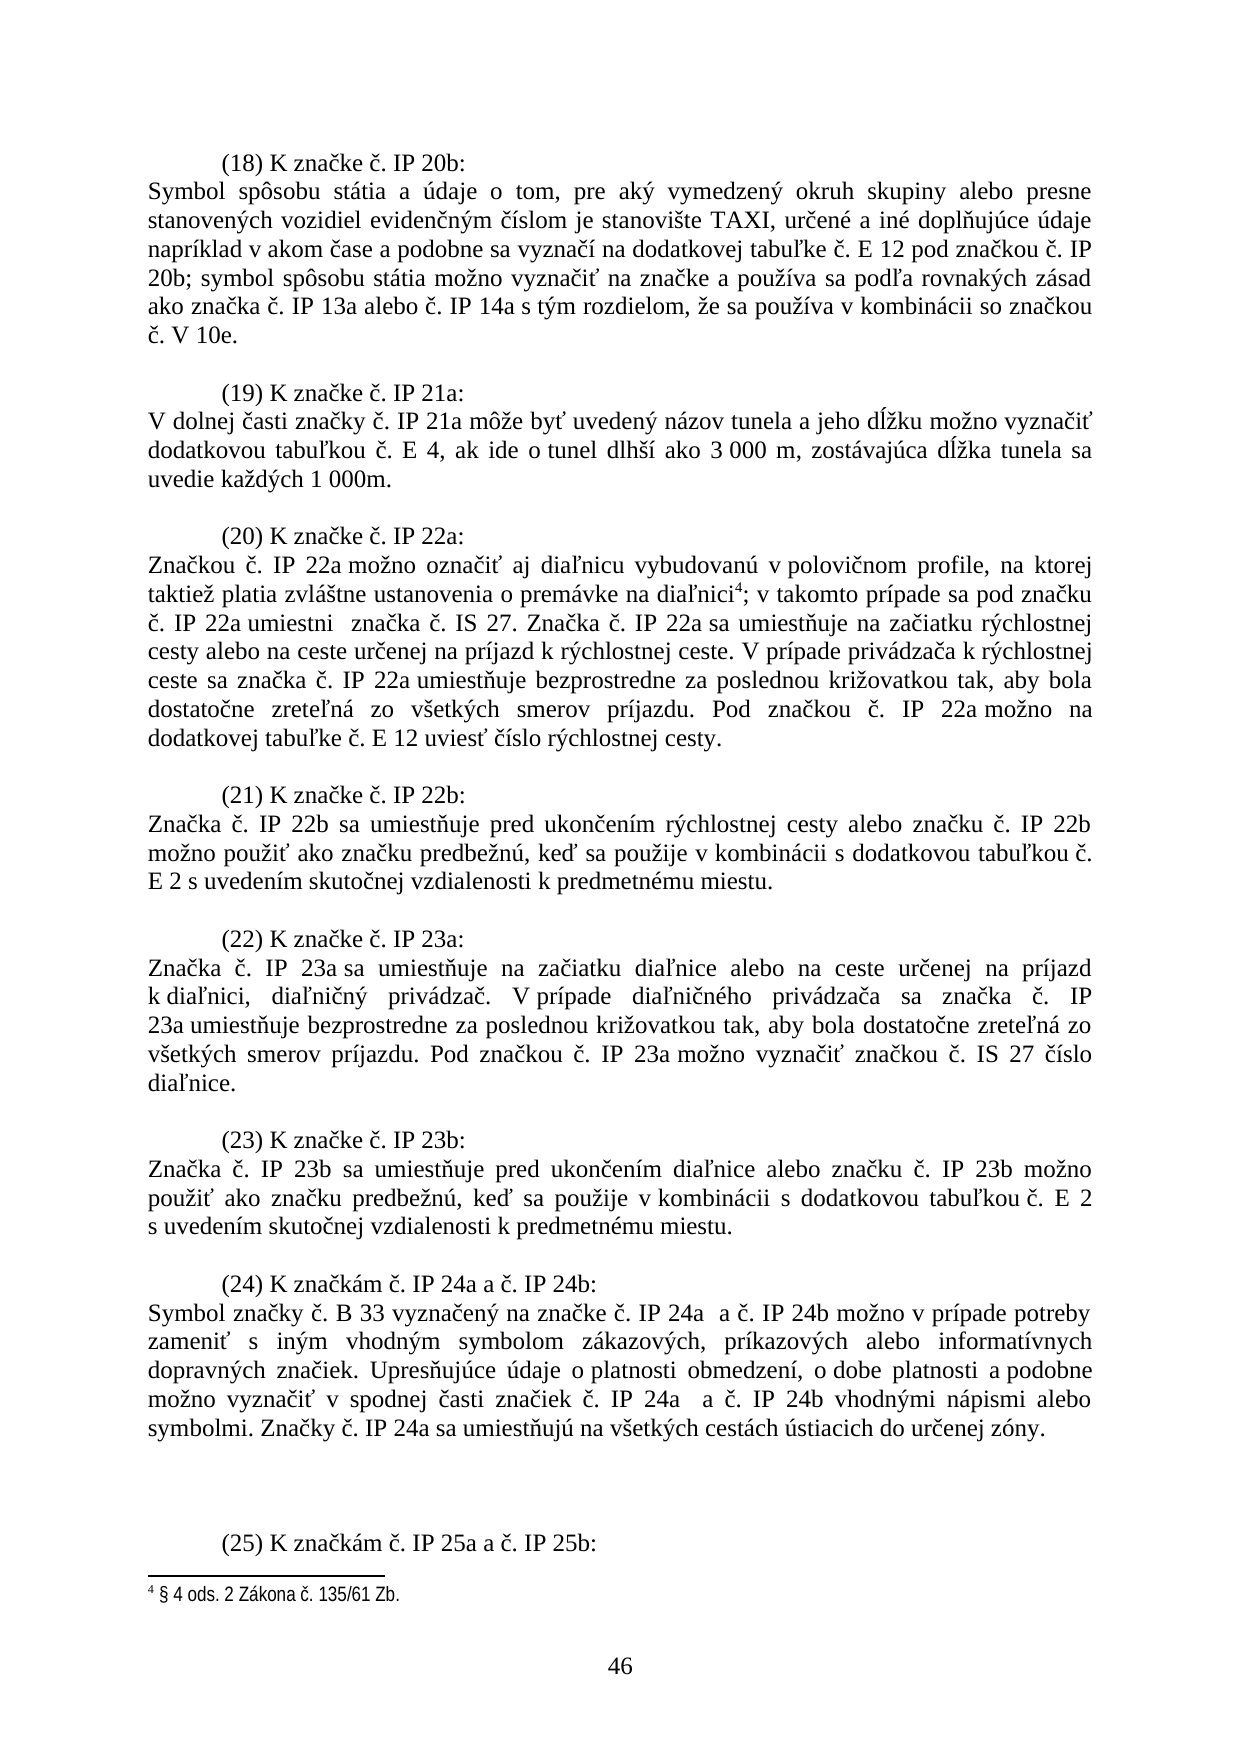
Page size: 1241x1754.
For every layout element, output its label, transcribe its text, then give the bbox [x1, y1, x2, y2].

text (24) K značkám č. IP 24a a č. IP 24b: [148, 1269, 1093, 1298]
text Symbol spôsobu státia a údaje o tom, pre aký vymedzený okruh skupiny alebo presne stanovených vozidiel evidenčným číslom je stanovište TAXI, určené a iné doplňujúce údaje napríklad v akom čase a podobne sa vyznačí na dodatkovej tabuľke č. E 12 pod značkou č. IP 20b; symbol spôsobu státia možno vyznačiť na značke a používa sa podľa rovnakých zásad ako značka č. IP 13a alebo č. IP 14a s tým rozdielom, že sa používa v kombinácii so značkou č. V 10e. [148, 176, 1093, 349]
text (19) K značke č. IP 21a: [148, 378, 1093, 406]
text (23) K značke č. IP 23b: [148, 1125, 1093, 1154]
text Značkou č. IP 22a možno označiť aj diaľnicu vybudovanú v polovičnom profile, na ktorej taktiež platia zvláštne ustanovenia o premávke na diaľnici; v takomto prípade sa pod značku č. IP 22a umiestni značka č. IS 27. Značka č. IP 22a sa umiestňuje na začiatku rýchlostnej cesty alebo na ceste určenej na príjazd k rýchlostnej ceste. V prípade privádzača k rýchlostnej ceste sa značka č. IP 22a umiestňuje bezprostredne za poslednou križovatkou tak, aby bola dostatočne zreteľná zo všetkých smerov príjazdu. Pod značkou č. IP 22a možno na dodatkovej tabuľke č. E 12 uviesť číslo rýchlostnej cesty. [148, 550, 1093, 751]
text (18) K značke č. IP 20b: [148, 148, 1093, 176]
text Značka č. IP 23a sa umiestňuje na začiatku diaľnice alebo na ceste určenej na príjazd k diaľnici, diaľničný privádzač. V prípade diaľničného privádzača sa značka č. IP 23a umiestňuje bezprostredne za poslednou križovatkou tak, aby bola dostatočne zreteľná zo všetkých smerov príjazdu. Pod značkou č. IP 23a možno vyznačiť značkou č. IS 27 číslo diaľnice. [148, 953, 1093, 1096]
text V dolnej časti značky č. IP 21a môže byť uvedený názov tunela a jeho dĺžku možno vyznačiť dodatkovou tabuľkou č. E 4, ak ide o tunel dlhší ako 3 000 m, zostávajúca dĺžka tunela sa uvedie každých 1 000m. [148, 406, 1093, 493]
text (21) K značke č. IP 22b: [148, 780, 1093, 809]
text Značka č. IP 22b sa umiestňuje pred ukončením rýchlostnej cesty alebo značku č. IP 22b možno použiť ako značku predbežnú, keď sa použije v kombinácii s dodatkovou tabuľkou č. E 2 s uvedením skutočnej vzdialenosti k predmetnému miestu. [148, 809, 1093, 895]
text (25) K značkám č. IP 25a a č. IP 25b: [148, 1528, 1093, 1556]
text Značka č. IP 23b sa umiestňuje pred ukončením diaľnice alebo značku č. IP 23b možno použiť ako značku predbežnú, keď sa použije v kombinácii s dodatkovou tabuľkou č. E 2 s uvedením skutočnej vzdialenosti k predmetnému miestu. [148, 1154, 1093, 1240]
text (20) K značke č. IP 22a: [148, 521, 1093, 550]
text (22) K značke č. IP 23a: [148, 924, 1093, 953]
text Symbol značky č. B 33 vyznačený na značke č. IP 24a a č. IP 24b možno v prípade potreby zameniť s iným vhodným symbolom zákazových, príkazových alebo informatívnych dopravných značiek. Upresňujúce údaje o platnosti obmedzení, o dobe platnosti a podobne možno vyznačiť v spodnej časti značiek č. IP 24a a č. IP 24b vhodnými nápismi alebo symbolmi. Značky č. IP 24a sa umiestňujú na všetkých cestách ústiacich do určenej zóny. [148, 1298, 1093, 1441]
